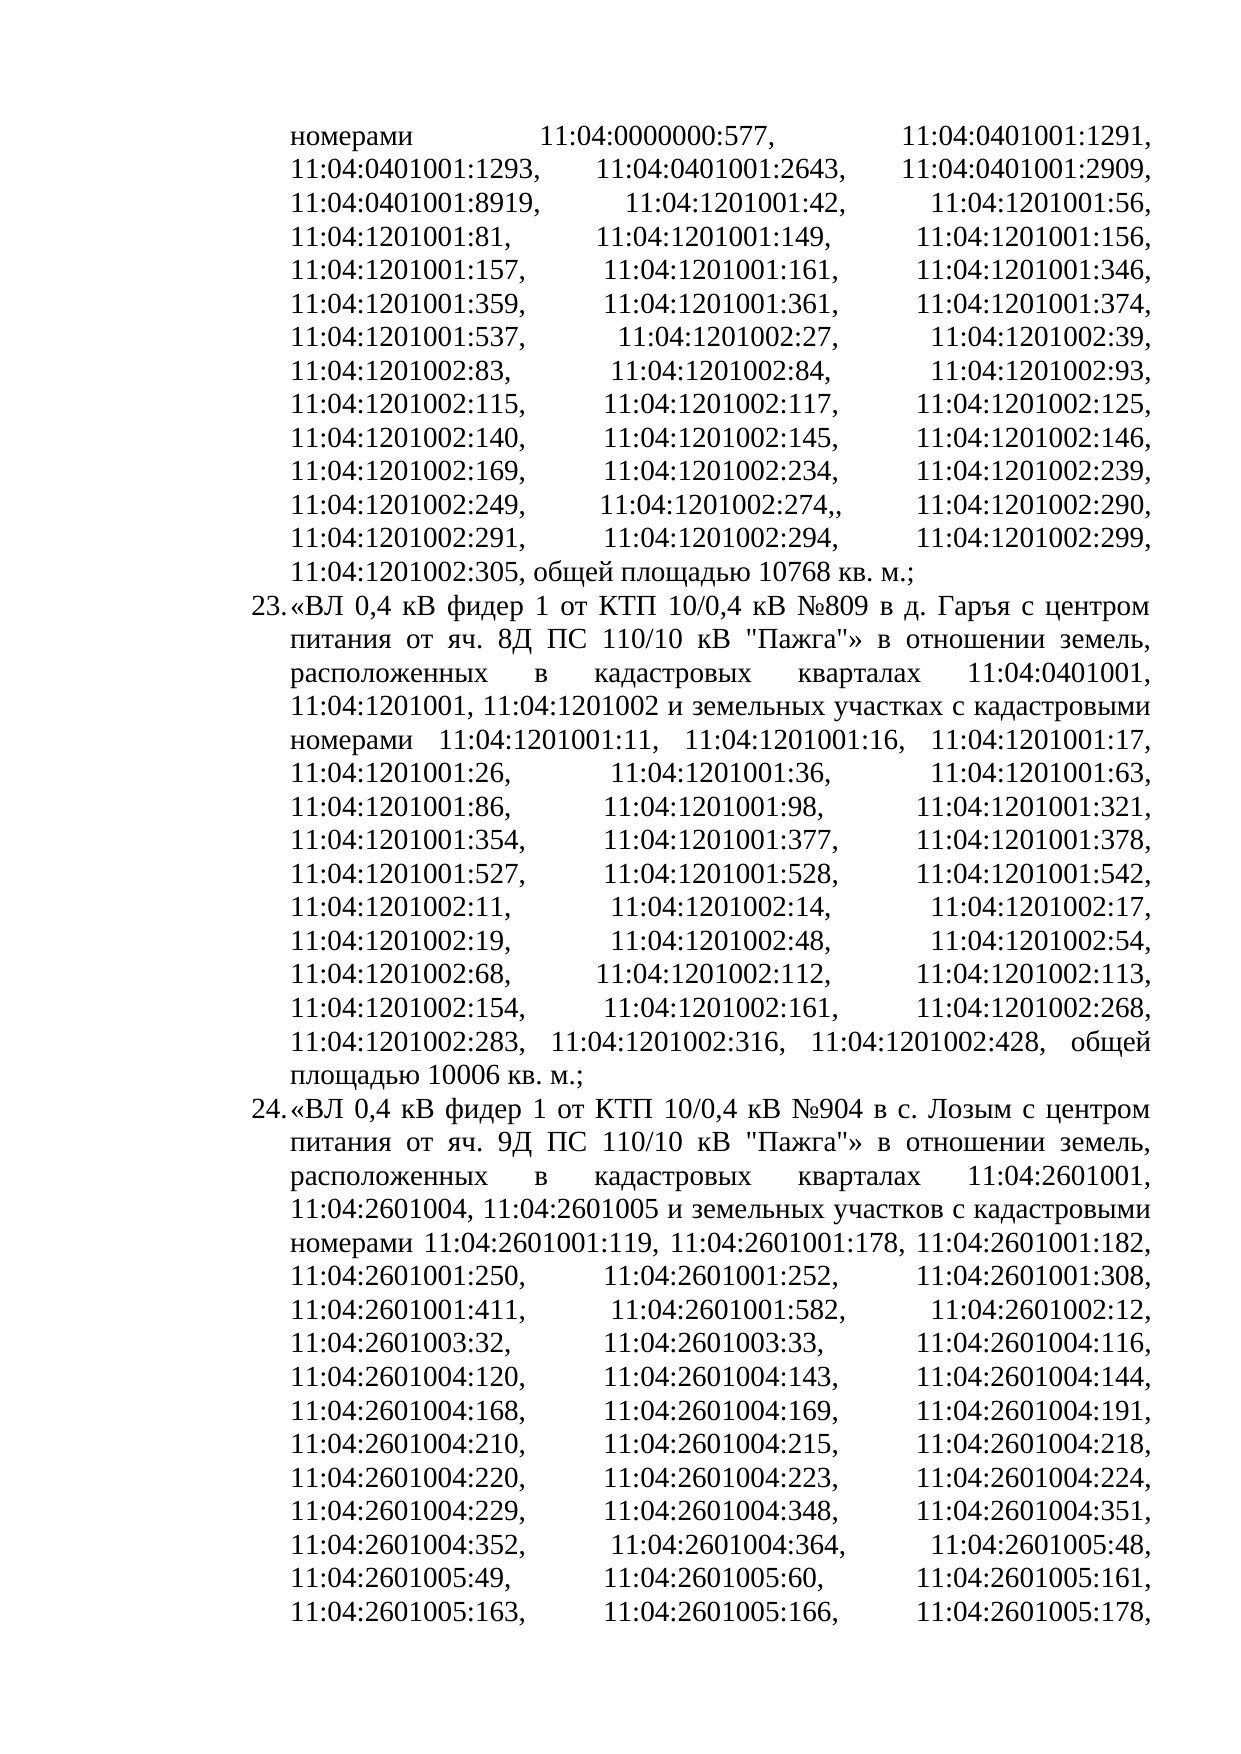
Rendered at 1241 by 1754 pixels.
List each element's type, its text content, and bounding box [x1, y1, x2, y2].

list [251, 118, 1152, 588]
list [251, 1091, 1152, 1627]
list «ВЛ 0,4 кВ фидер 1 от КТП 10/0,4 кВ №809 в д. Гаръя с центром питания от яч. 8Д ПС 110/10 кВ "Пажга"» в отношении земель, расположенных в кадастровых кварталах 11:04:0401001, 11:04:1201001, 11:04:1201002 и земельных участках с кадастровыми номерами 11:04:1201001:11, 11:04:1201001:16, 11:04:1201001:17, 11:04:1201001:26, 11:04:1201001:36, 11:04:1201001:63, 11:04:1201001:86, 11:04:1201001:98, 11:04:1201001:321, 11:04:1201001:354, 11:04:1201001:377, 11:04:1201001:378, 11:04:1201001:527, 11:04:1201001:528, 11:04:1201001:542, 11:04:1201002:11, 11:04:1201002:14, 11:04:1201002:17, 11:04:1201002:19, 11:04:1201002:48, 11:04:1201002:54, 11:04:1201002:68, 11:04:1201002:112, 11:04:1201002:113, 11:04:1201002:154, 11:04:1201002:161, 11:04:1201002:268, 11:04:1201002:283, 11:04:1201002:316, 11:04:1201002:428, общей площадью 10006 кв. м.; [251, 588, 1152, 1091]
